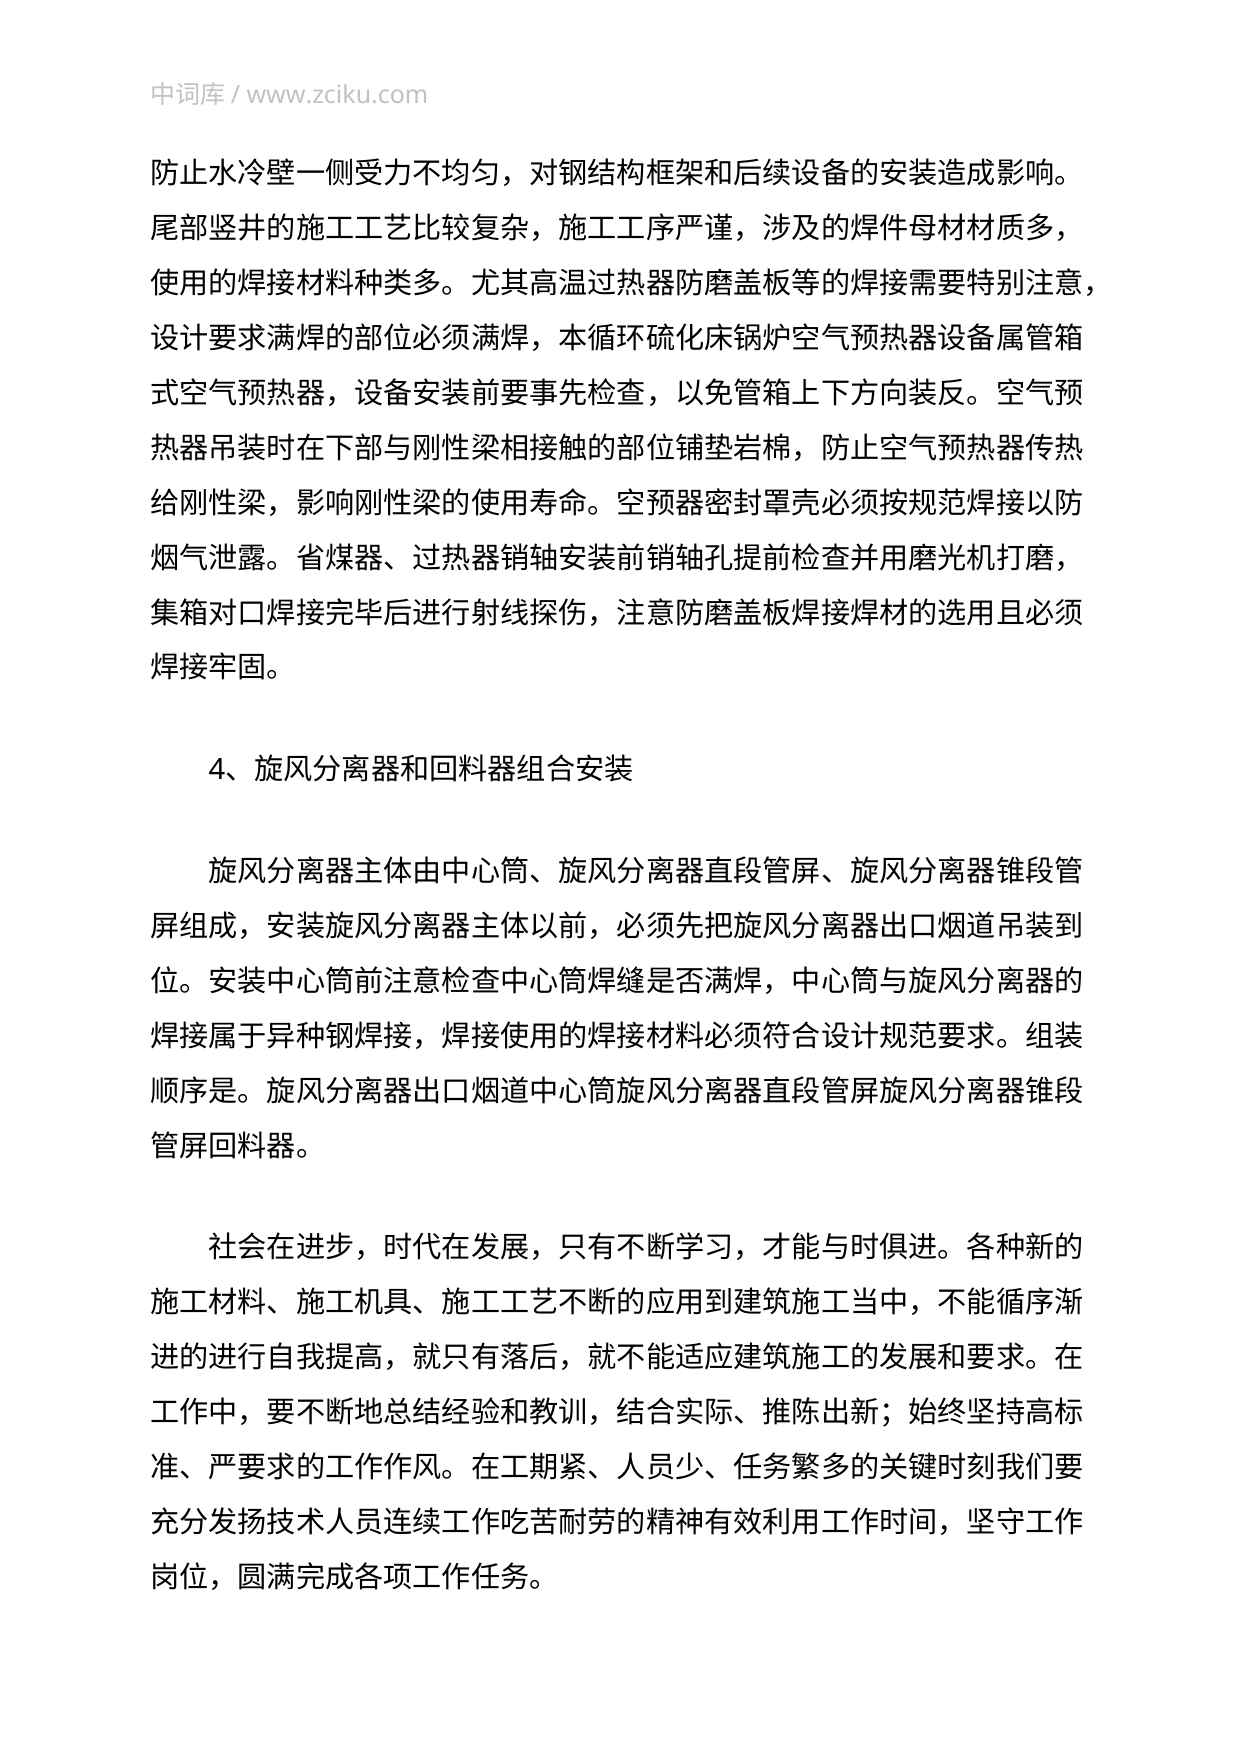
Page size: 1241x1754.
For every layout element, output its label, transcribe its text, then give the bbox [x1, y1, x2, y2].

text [150, 150, 1090, 686]
text 4、旋风分离器和回料器组合安装 [150, 746, 1090, 788]
text 旋风分离器主体由中心筒、旋风分离器直段管屏、旋风分离器锥段管屏组成，安装旋风分离器主体以前，必须先把旋风分离器出口烟道吊装到位。安装中心筒前注意检查中心筒焊缝是否满焊，中心筒与旋风分离器的焊接属于异种钢焊接，焊接使用的焊接材料必须符合设计规范要求。组装顺序是。旋风分离器出口烟道中心筒旋风分离器直段管屏旋风分离器锥段管屏回料器。 [150, 848, 1090, 1164]
text 社会在进步，时代在发展，只有不断学习，才能与时俱进。各种新的施工材料、施工机具、施工工艺不断的应用到建筑施工当中，不能循序渐进的进行自我提高，就只有落后，就不能适应建筑施工的发展和要求。在工作中，要不断地总结经验和教训，结合实际、推陈出新；始终坚持高标准、严要求的工作作风。在工期紧、人员少、任务繁多的关键时刻我们要充分发扬技术人员连续工作吃苦耐劳的精神有效利用工作时间，坚守工作岗位，圆满完成各项工作任务。 [150, 1224, 1090, 1596]
